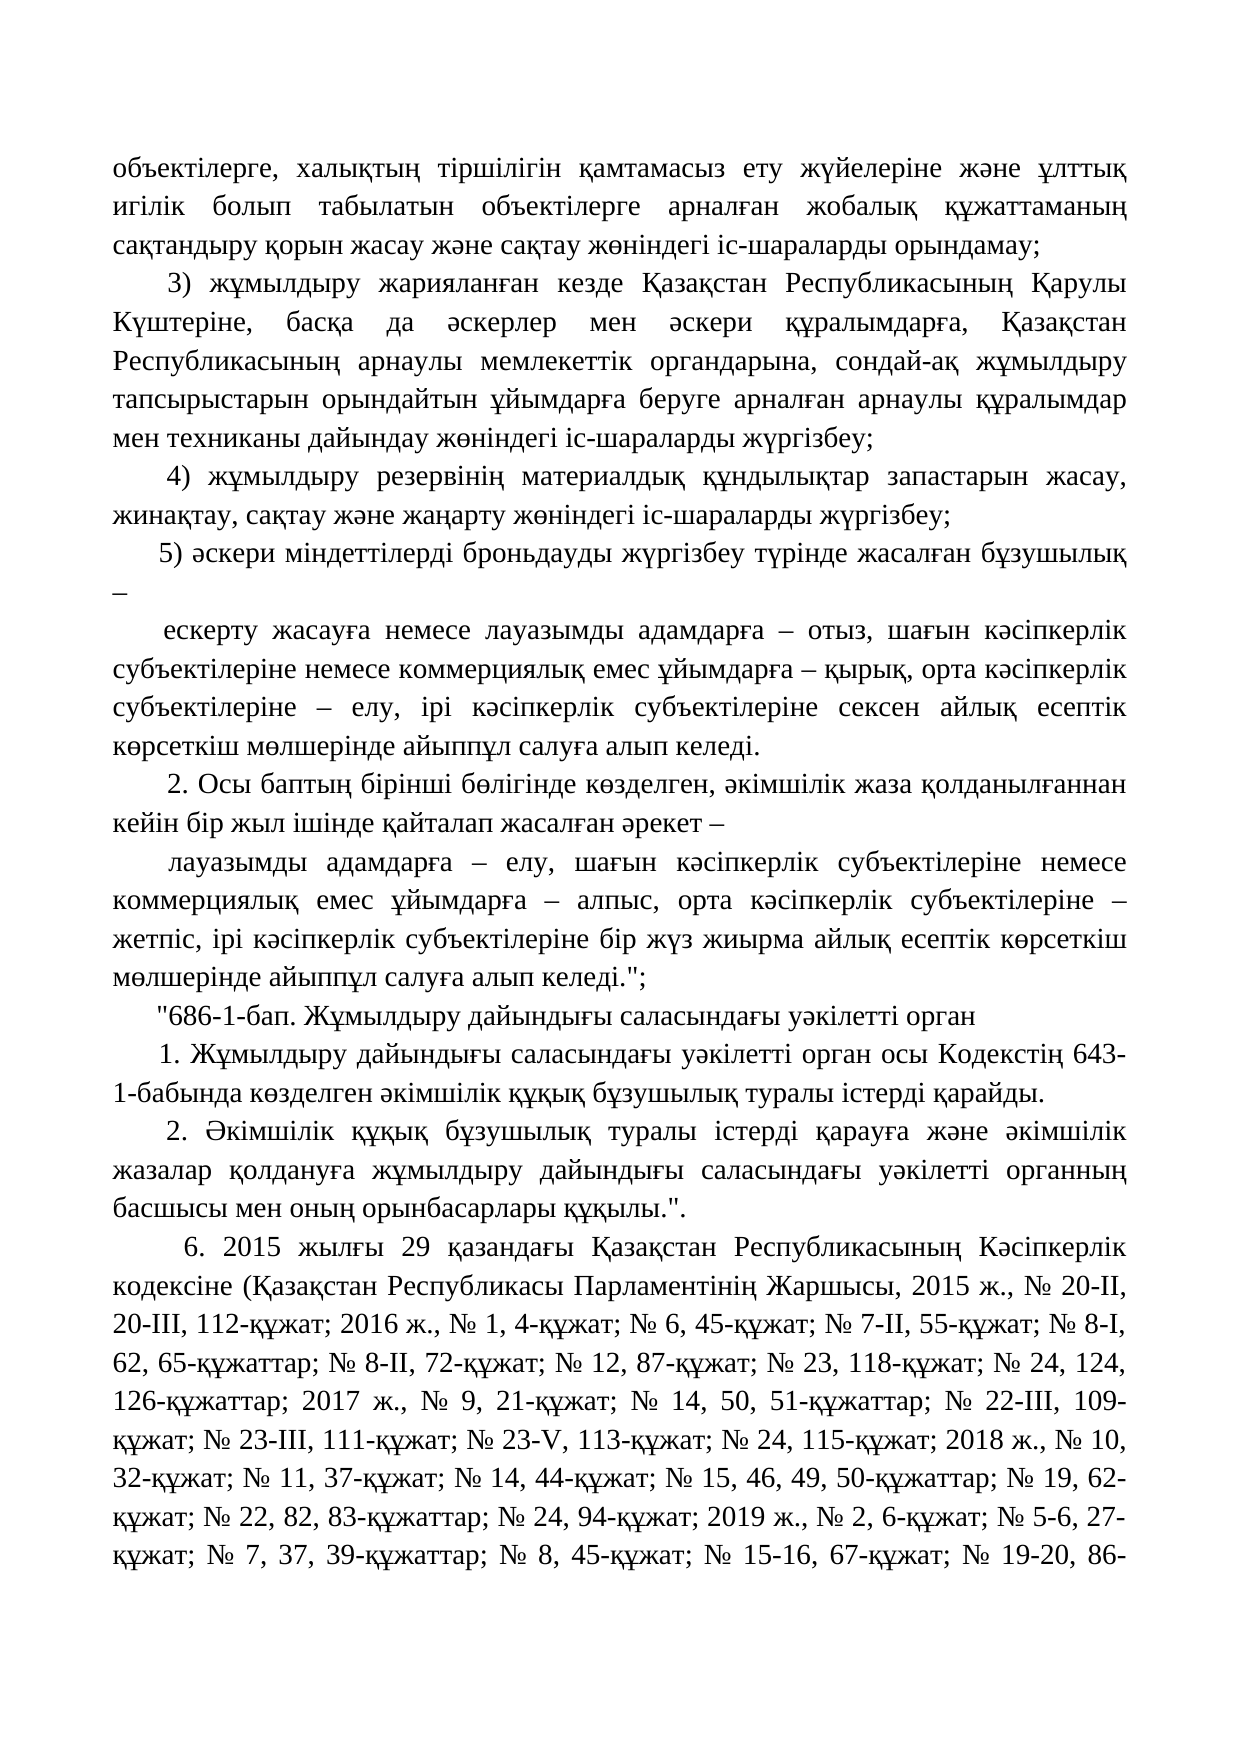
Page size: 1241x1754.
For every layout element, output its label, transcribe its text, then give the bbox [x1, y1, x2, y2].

text "686-1-бап. Жұмылдыру дайындығы саласындағы уәкілетті орган [112, 998, 1128, 1031]
text ескерту жасауға немесе лауазымды адамдарға – отыз, шағын кәсіпкерлік субъектілеріне немесе коммерциялық емес ұйымдарға – қырық, орта кәсіпкерлік субъектілеріне – елу, ірі кәсіпкерлік субъектілеріне сексен айлық есептік көрсеткіш мөлшерінде айыппұл салуға алып келеді. [112, 612, 1128, 762]
text 3) жұмылдыру жарияланған кезде Қазақстан Республикасының Қарулы Күштеріне, басқа да әскерлер мен әскери құралымдарға, Қазақстан Республикасының арнаулы мемлекеттік органдарына, сондай-ақ жұмылдыру тапсырыстарын орындайтын ұйымдарға беруге арналған арнаулы құралымдар мен техниканы дайындау жөніндегі іс-шараларды жүргізбеу; [112, 266, 1128, 453]
text лауазымды адамдарға – елу, шағын кәсіпкерлік субъектілеріне немесе коммерциялық емес ұйымдарға – алпыс, орта кәсіпкерлік субъектілеріне – жетпіс, ірі кәсіпкерлік субъектілеріне бір жүз жиырма айлық есептік көрсеткіш мөлшерінде айыппұл салуға алып келеді."; [112, 844, 1128, 993]
text 1. Жұмылдыру дайындығы саласындағы уәкілетті орган осы Кодекстің 643-1-бабында көзделген әкімшілік құқық бұзушылық туралы істерді қарайды. [112, 1036, 1128, 1108]
text 4) жұмылдыру резервінің материалдық құндылықтар запастарын жасау, жинақтау, сақтау және жаңарту жөніндегі іс-шараларды жүргізбеу; [112, 458, 1128, 530]
text 2. Әкімшілік құқық бұзушылық туралы істерді қарауға және әкімшілік жазалар қолдануға жұмылдыру дайындығы саласындағы уәкілетті органның басшысы мен оның орынбасарлары құқылы.". [112, 1113, 1128, 1224]
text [112, 1229, 1128, 1571]
text 2. Осы баптың бірінші бөлігінде көзделген, әкімшілік жаза қолданылғаннан кейін бір жыл ішінде қайталап жасалған әрекет – [112, 767, 1128, 839]
text 5) әскери міндеттілерді броньдауды жүргізбеу түрінде жасалған бұзушылық – [112, 535, 1128, 607]
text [112, 150, 1128, 261]
